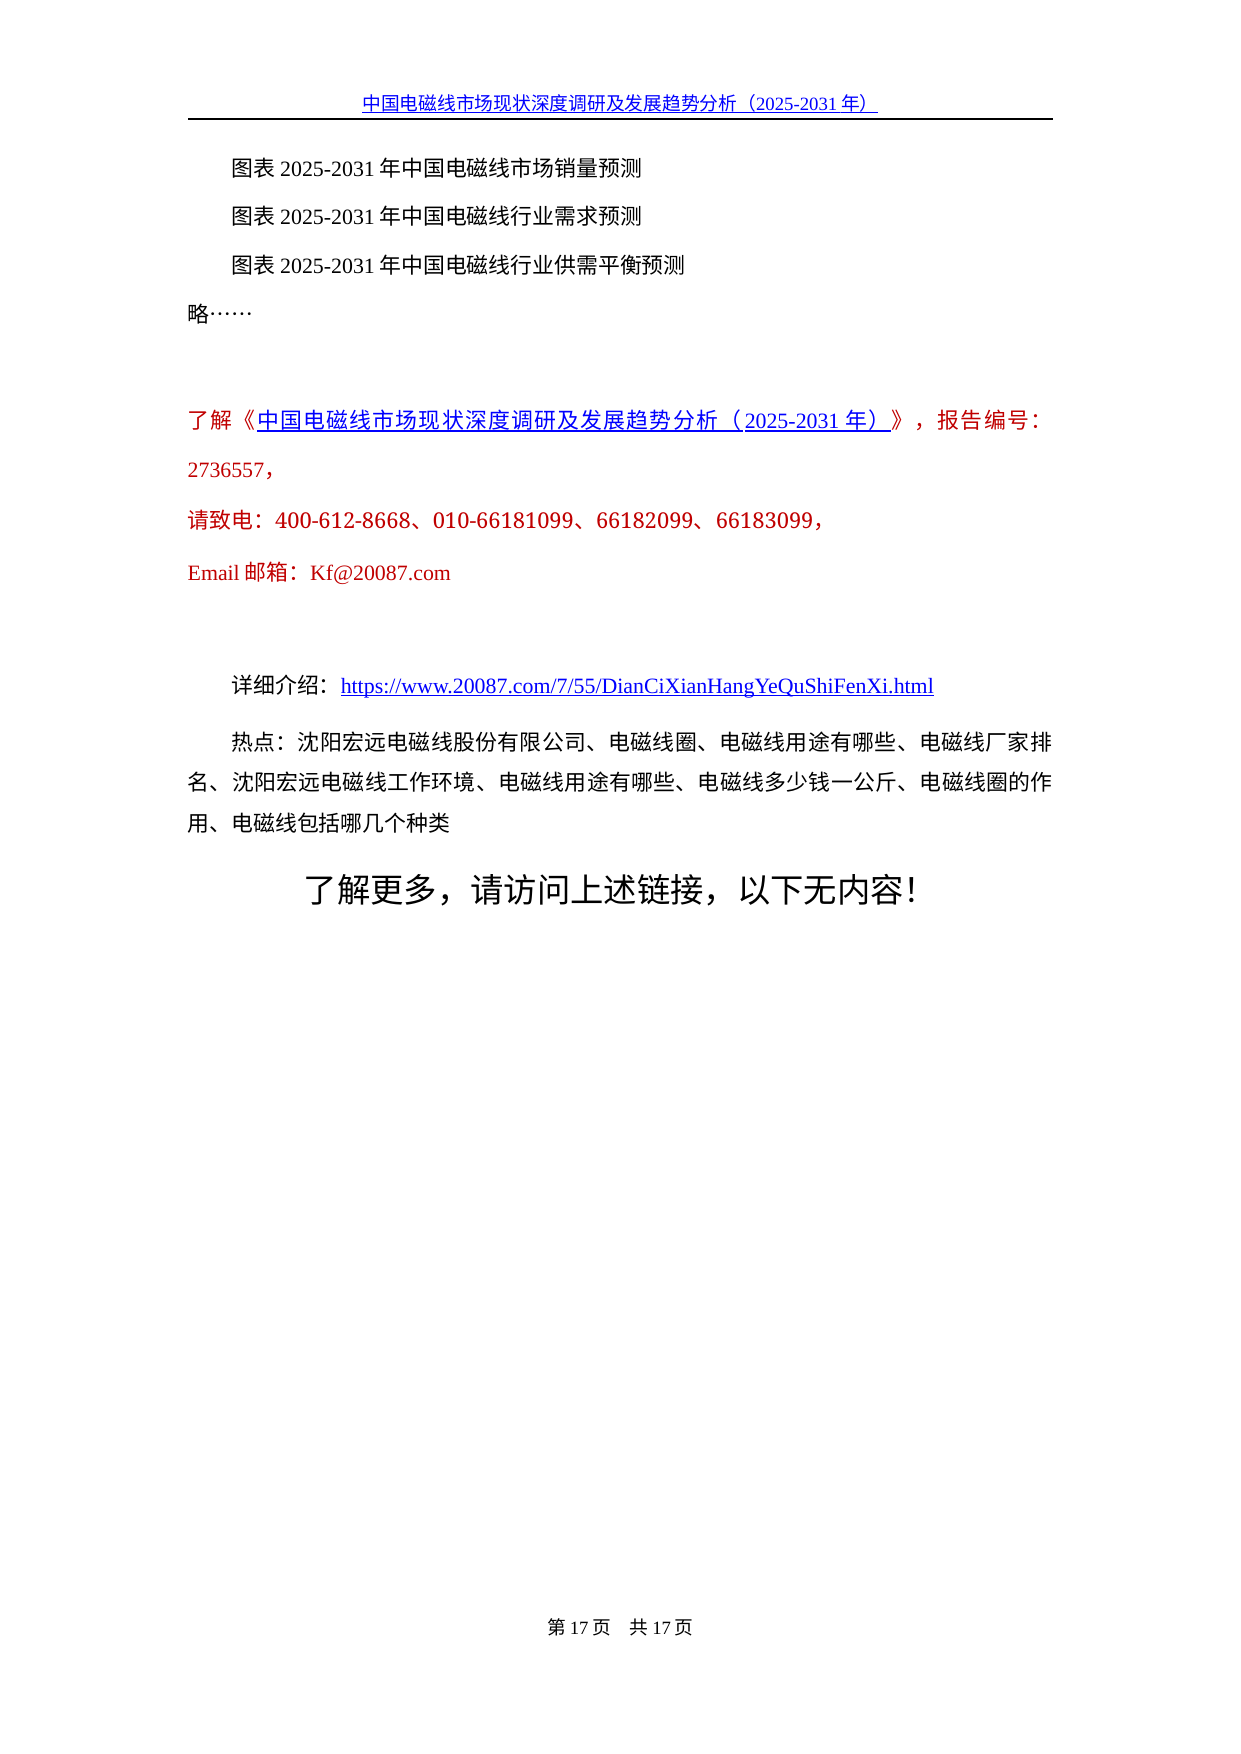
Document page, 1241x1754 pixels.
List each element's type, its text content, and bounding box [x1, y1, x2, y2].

text 详细介绍：https://www.20087.com/7/55/DianCiXianHangYeQuShiFenXi.html [187, 668, 1053, 700]
text 热点：沈阳宏远电磁线股份有限公司、电磁线圈、电磁线用途有哪些、电磁线厂家排名、沈阳宏远电磁线工作环境、电磁线用途有哪些、电磁线多少钱一公斤、电磁线圈的作用、电磁线包括哪几个种类 [187, 724, 1053, 838]
text 了解《中国电磁线市场现状深度调研及发展趋势分析（2025-2031年）》，报告编号：2736557， [187, 403, 1053, 484]
title 了解更多，请访问上述链接，以下无内容！ [187, 856, 1053, 921]
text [187, 150, 1053, 329]
text Email邮箱：Kf@20087.com [187, 555, 1053, 587]
text 请致电：400-612-8668、010-66181099、66182099、66183099， [187, 503, 1053, 536]
